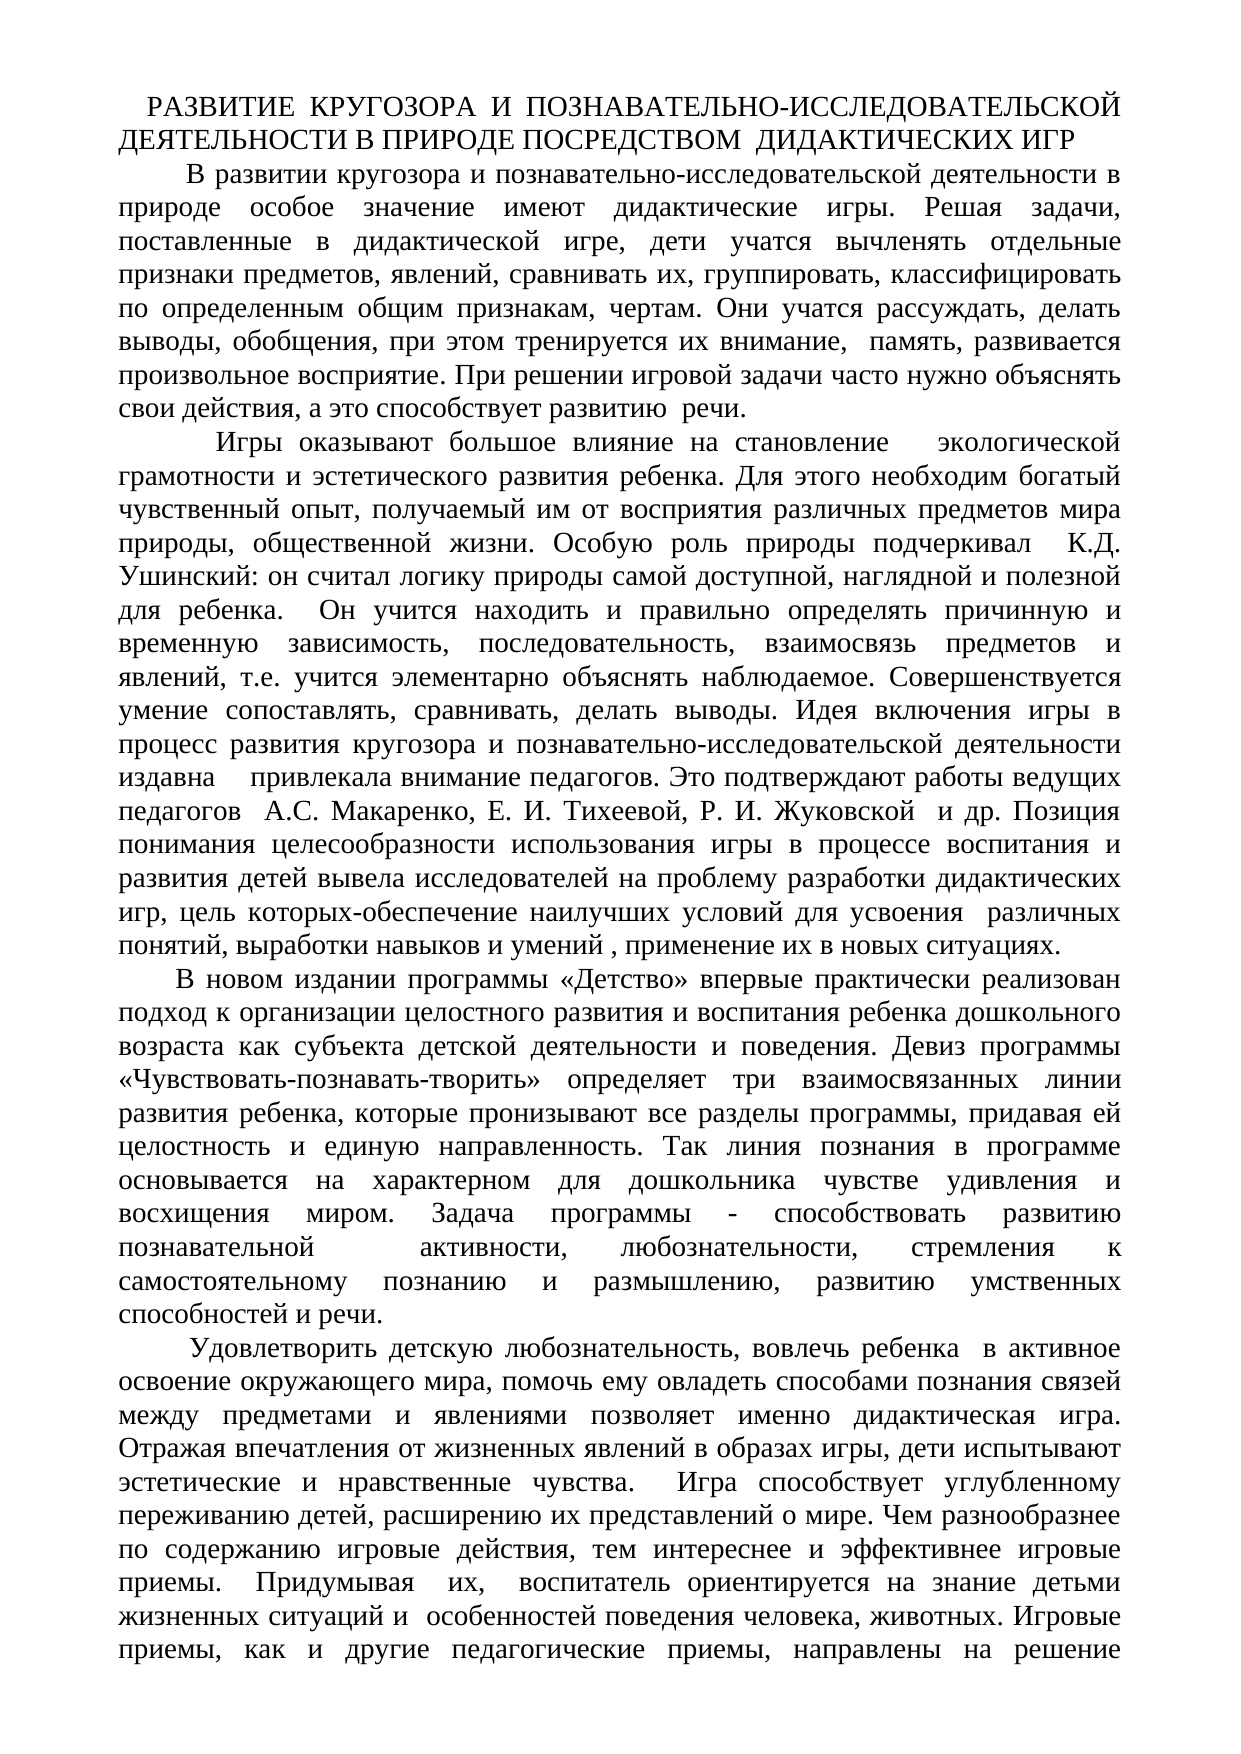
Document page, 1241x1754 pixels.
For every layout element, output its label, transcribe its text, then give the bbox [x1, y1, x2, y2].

text РАЗВИТИЕ КРУГОЗОРА И ПОЗНАВАТЕЛЬНО-ИССЛЕДОВАТЕЛЬСКОЙ ДЕЯТЕЛЬНОСТИ В ПРИРОДЕ ПОСРЕДСТВОМ ДИДАКТИЧЕСКИХ ИГР [118, 89, 1122, 156]
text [118, 1330, 1122, 1665]
text В новом издании программы «Детство» впервые практически реализован подход к организации целостного развития и воспитания ребенка дошкольного возраста как субъекта детской деятельности и поведения. Девиз программы «Чувствовать-познавать-творить» определяет три взаимосвязанных линии развития ребенка, которые пронизывают все разделы программы, придавая ей целостность и единую направленность. Так линия познания в программе основывается на характерном для дошкольника чувстве удивления и восхищения миром. Задача программы - способствовать развитию познавательной активности, любознательности, стремления к самостоятельному познанию и размышлению, развитию умственных способностей и речи. [118, 961, 1122, 1330]
text В развитии кругозора и познавательно-исследовательской деятельности в природе особое значение имеют дидактические игры. Решая задачи, поставленные в дидактической игре, дети учатся вычленять отдельные признаки предметов, явлений, сравнивать их, группировать, классифицировать по определенным общим признакам, чертам. Они учатся рассуждать, делать выводы, обобщения, при этом тренируется их внимание, память, развивается произвольное восприятие. При решении игровой задачи часто нужно объяснять свои действия, а это способствует развитию речи. [118, 156, 1122, 424]
text Игры оказывают большое влияние на становление экологической грамотности и эстетического развития ребенка. Для этого необходим богатый чувственный опыт, получаемый им от восприятия различных предметов мира природы, общественной жизни. Особую роль природы подчеркивал К.Д. Ушинский: он считал логику природы самой доступной, наглядной и полезной для ребенка. Он учится находить и правильно определять причинную и временную зависимость, последовательность, взаимосвязь предметов и явлений, т.е. учится элементарно объяснять наблюдаемое. Совершенствуется умение сопоставлять, сравнивать, делать выводы. Идея включения игры в процесс развития кругозора и познавательно-исследовательской деятельности издавна привлекала внимание педагогов. Это подтверждают работы ведущих педагогов А.С. Макаренко, Е. И. Тихеевой, Р. И. Жуковской и др. Позиция понимания целесообразности использования игры в процессе воспитания и развития детей вывела исследователей на проблему разработки дидактических игр, цель которых-обеспечение наилучших условий для усвоения различных понятий, выработки навыков и умений , применение их в новых ситуациях. [118, 424, 1122, 961]
